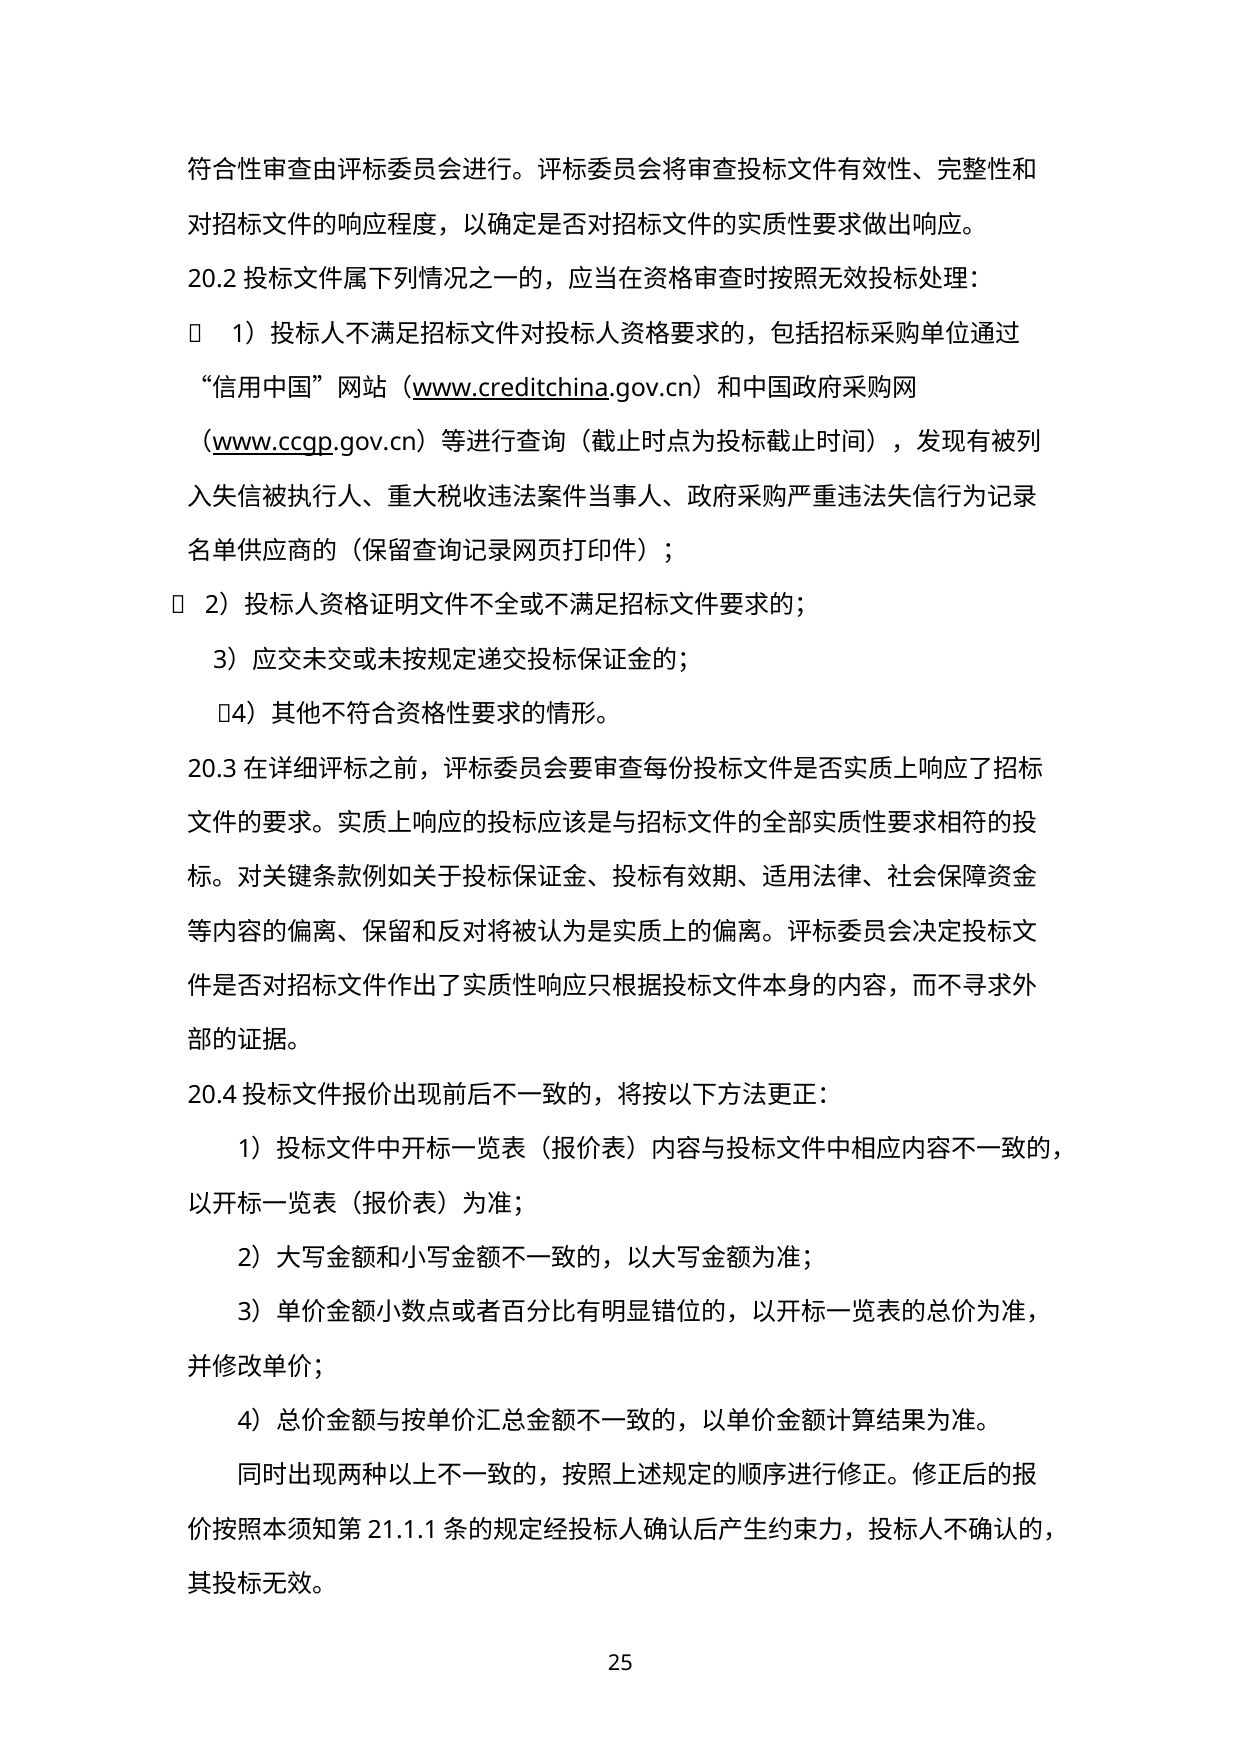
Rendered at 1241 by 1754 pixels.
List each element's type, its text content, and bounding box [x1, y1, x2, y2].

text  2）投标人资格证明文件不全或不满足招标文件要求的； [170, 585, 1053, 621]
text  1）投标人不满足招标文件对投标人资格要求的，包括招标采购单位通过“信用中国”网站（www.creditchina.gov.cn）和中国政府采购网（www.ccgp.gov.cn）等进行查询（截止时点为投标截止时间），发现有被列入失信被执行人、重大税收违法案件当事人、政府采购严重违法失信行为记录名单供应商的（保留查询记录网页打印件）； [187, 313, 1053, 567]
text 3）应交未交或未按规定递交投标保证金的； [185, 639, 1053, 676]
text 20.4投标文件报价出现前后不一致的，将按以下方法更正： [187, 1074, 1053, 1111]
text 20.3 在详细评标之前，评标委员会要审查每份投标文件是否实质上响应了招标文件的要求。实质上响应的投标应该是与招标文件的全部实质性要求相符的投标。对关键条款例如关于投标保证金、投标有效期、适用法律、社会保障资金等内容的偏离、保留和反对将被认为是实质上的偏离。评标委员会决定投标文件是否对招标文件作出了实质性响应只根据投标文件本身的内容，而不寻求外部的证据。 [187, 748, 1053, 1056]
text 4）总价金额与按单价汇总金额不一致的，以单价金额计算结果为准。 [187, 1401, 1053, 1437]
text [187, 150, 1053, 241]
text 1）投标文件中开标一览表（报价表）内容与投标文件中相应内容不一致的，以开标一览表（报价表）为准； [187, 1129, 1053, 1219]
text 2）大写金额和小写金额不一致的，以大写金额为准； [187, 1237, 1053, 1274]
text 同时出现两种以上不一致的，按照上述规定的顺序进行修正。修正后的报价按照本须知第21.1.1条的规定经投标人确认后产生约束力，投标人不确认的，其投标无效。 [187, 1455, 1053, 1600]
text 3）单价金额小数点或者百分比有明显错位的，以开标一览表的总价为准，并修改单价； [187, 1292, 1053, 1382]
text 20.2 投标文件属下列情况之一的，应当在资格审查时按照无效投标处理： [187, 259, 1053, 295]
text 4）其他不符合资格性要求的情形。 [217, 694, 1053, 730]
